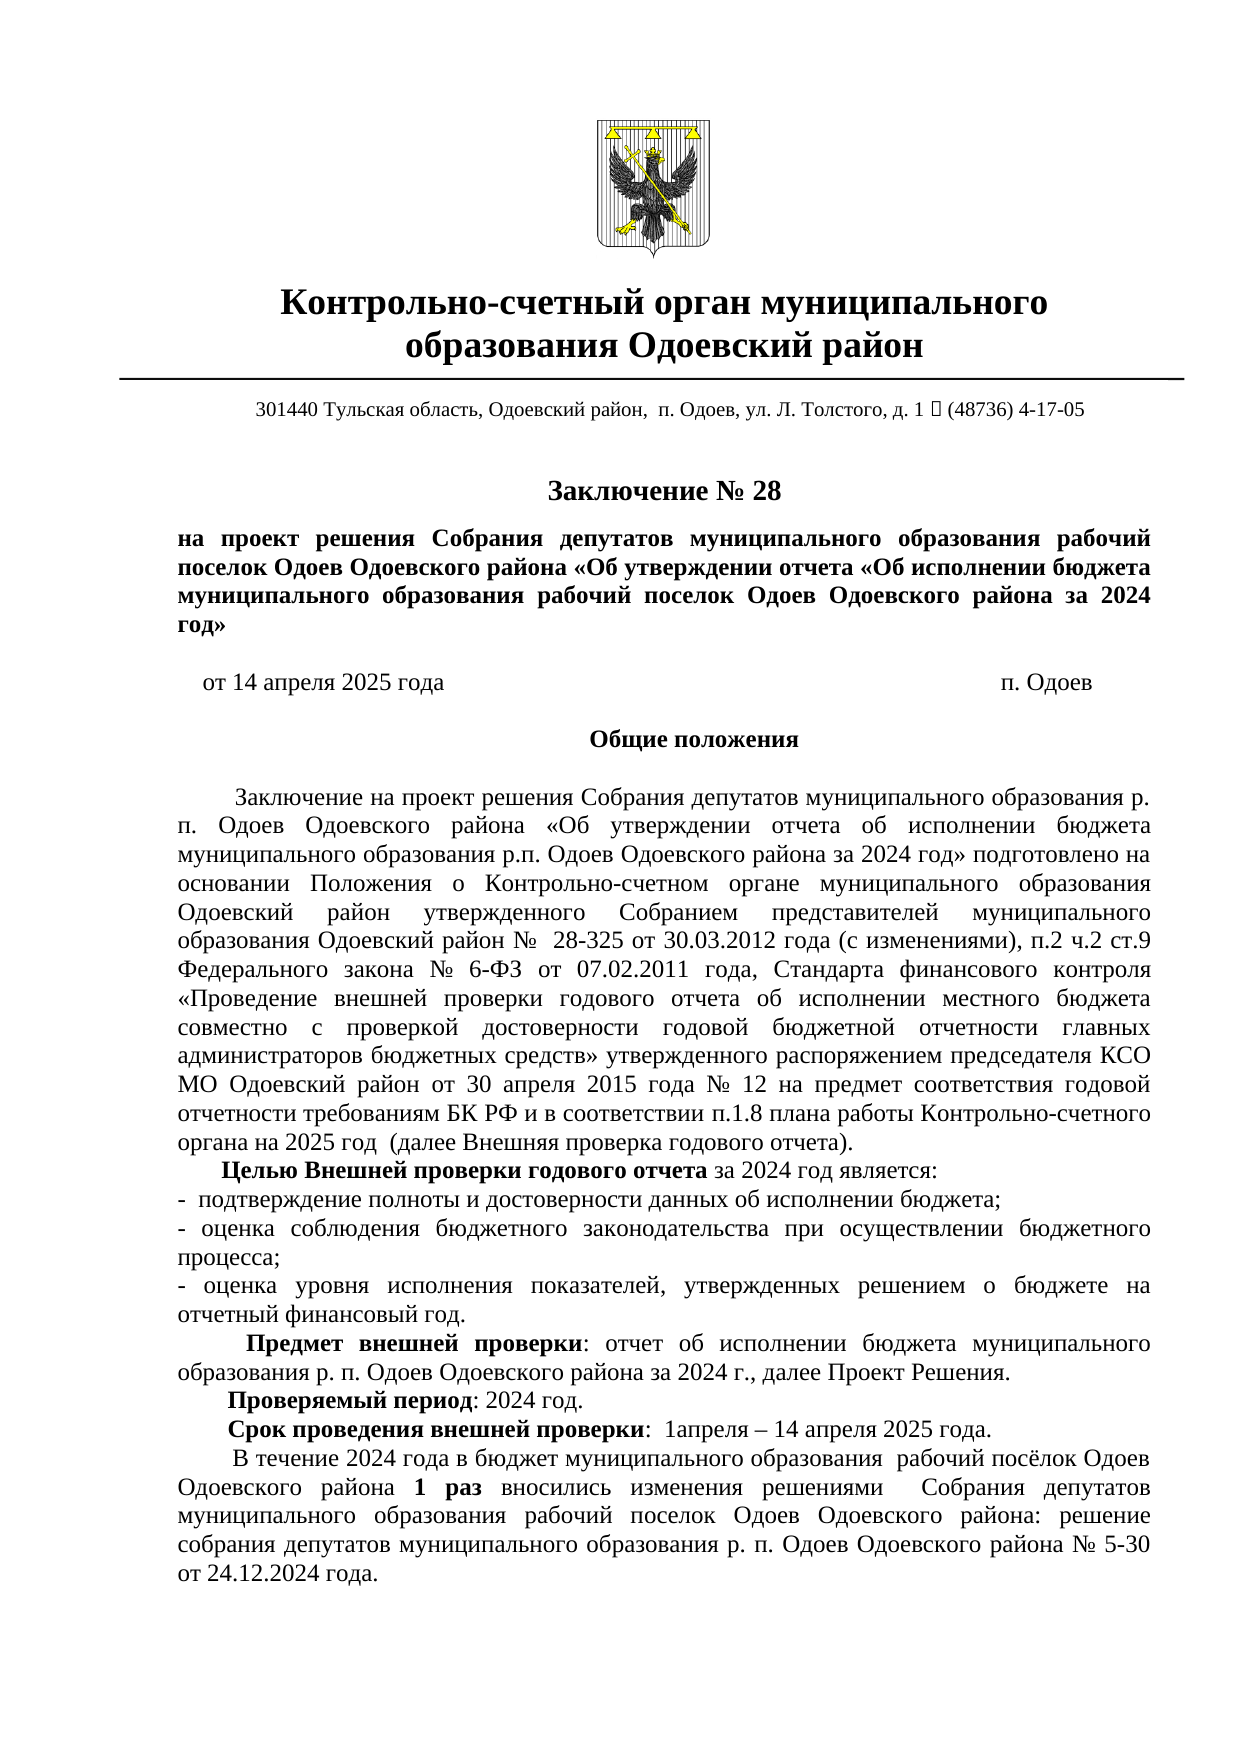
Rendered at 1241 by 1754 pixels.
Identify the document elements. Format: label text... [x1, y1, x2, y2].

text от 14 апреля 2025 года п. Одоев [177, 667, 1152, 696]
text Срок проведения внешней проверки: 1апреля – 14 апреля 2025 года. [177, 1414, 1152, 1443]
text - оценка соблюдения бюджетного законодательства при осуществлении бюджетного процесса; [177, 1213, 1152, 1271]
text Заключение на проект решения Собрания депутатов муниципального образования р. п. Одоев Одоевского района «Об утверждении отчета об исполнении бюджета муниципального образования р.п. Одоев Одоевского района за 2024 год» подготовлено на основании Положения о Контрольно-счетном органе муниципального образования Одоевский район утвержденного Собранием представителей муниципального образования Одоевский район № 28-325 от 30.03.2012 года (с изменениями), п.2 ч.2 ст.9 Федерального закона № 6-ФЗ от 07.02.2011 года, Стандарта финансового контроля «Проведение внешней проверки годового отчета об исполнении местного бюджета совместно с проверкой достоверности годовой бюджетной отчетности главных администраторов бюджетных средств» утвержденного распоряжением председателя КСО МО Одоевский район от 30 апреля 2015 года № 12 на предмет соответствия годовой отчетности требованиям БК РФ и в соответствии п.1.8 плана работы Контрольно-счетного органа на 2025 год (далее Внешняя проверка годового отчета). [177, 782, 1152, 1156]
list Предмет внешней проверки: отчет об исполнении бюджета муниципального образования р. п. Одоев Одоевского района за 2024 г., далее Проект Решения. [177, 1328, 1152, 1386]
text Целью Внешней проверки годового отчета за 2024 год является: [177, 1156, 1152, 1184]
text Проверяемый период: 2024 год. [177, 1386, 1152, 1414]
text - оценка уровня исполнения показателей, утвержденных решением о бюджете на отчетный финансовый год. [177, 1271, 1152, 1328]
text Заключение № 28 [177, 473, 1152, 506]
picture [596, 118, 741, 263]
text Общие положения [236, 724, 1152, 753]
text В течение 2024 года в бюджет муниципального образования рабочий посёлок Одоев Одоевского района 1 раз вносились изменения решениями Собрания депутатов муниципального образования рабочий поселок Одоев Одоевского района: решение собрания депутатов муниципального образования р. п. Одоев Одоевского района № 5-30 от 24.12.2024 года. [177, 1443, 1152, 1587]
text на проект решения Собрания депутатов муниципального образования рабочий поселок Одоев Одоевского района «Об утверждении отчета «Об исполнении бюджета муниципального образования рабочий поселок Одоев Одоевского района за 2024 год» [177, 523, 1152, 638]
text - подтверждение полноты и достоверности данных об исполнении бюджета; [177, 1184, 1152, 1213]
text 301440 Тульская область, Одоевский район, п. Одоев, ул. Л. Толстого, д. 1  (48736) 4-17-05 [177, 394, 1152, 422]
text Контрольно-счетный орган муниципального образования Одоевский район [177, 279, 1152, 365]
